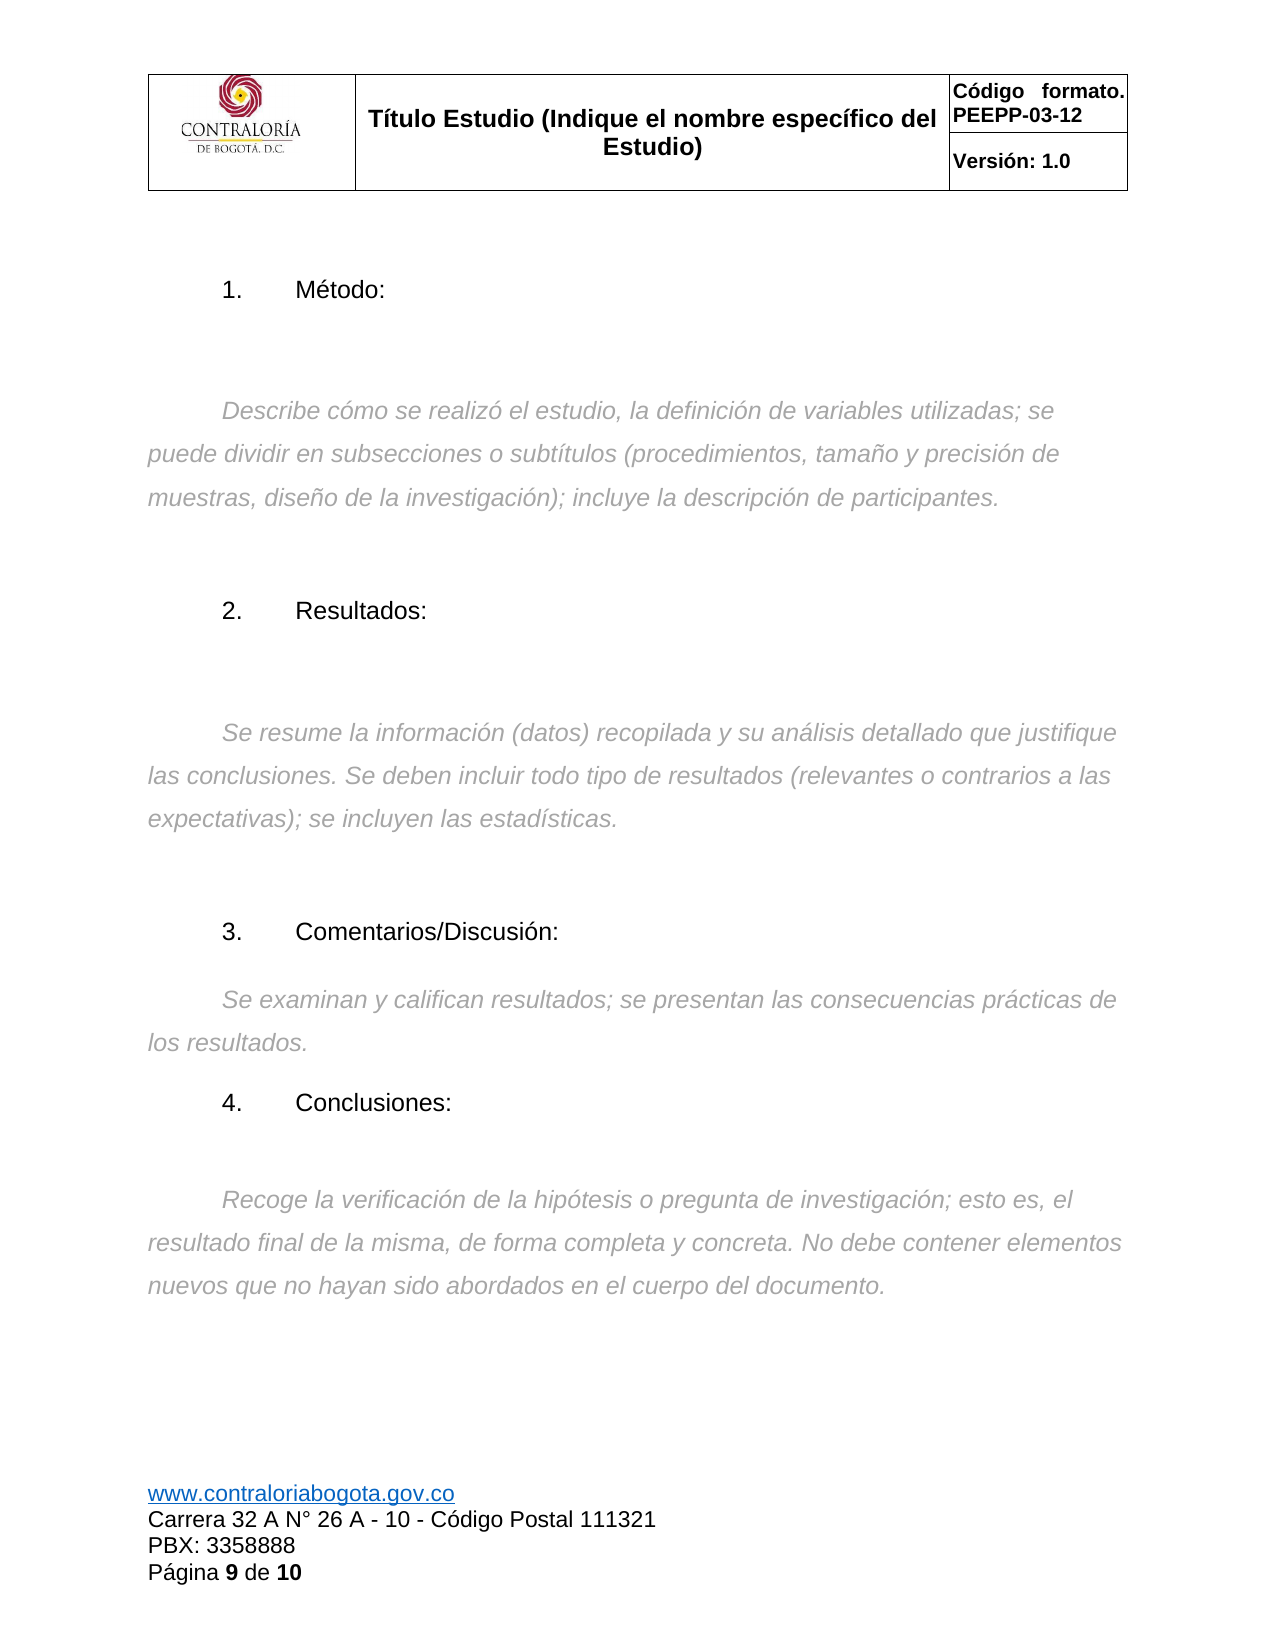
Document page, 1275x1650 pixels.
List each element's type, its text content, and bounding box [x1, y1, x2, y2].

subtitle Conclusiones: [148, 1088, 1127, 1117]
subtitle Comentarios/Discusión: [148, 917, 1127, 946]
text Recoge la verificación de la hipótesis o pregunta de investigación; esto es, el resultado final de la misma, de forma completa y concreta. No debe contener elementos nuevos que no hayan sido abordados en el cuerpo del documento. [148, 1185, 1127, 1300]
picture [181, 75, 301, 153]
text Se resume la información (datos) recopilada y su análisis detallado que justifique las conclusiones. Se deben incluir todo tipo de resultados (relevantes o contrarios a las expectativas); se incluyen las estadísticas. [148, 718, 1127, 833]
subtitle Resultados: [148, 596, 1127, 625]
text Se examinan y califican resultados; se presentan las consecuencias prácticas de los resultados. [148, 985, 1127, 1057]
subtitle Método: [148, 275, 1127, 303]
text Describe cómo se realizó el estudio, la definición de variables utilizadas; se puede dividir en subsecciones o subtítulos (procedimientos, tamaño y precisión de muestras, diseño de la investigación); incluye la descripción de participantes. [148, 396, 1127, 511]
